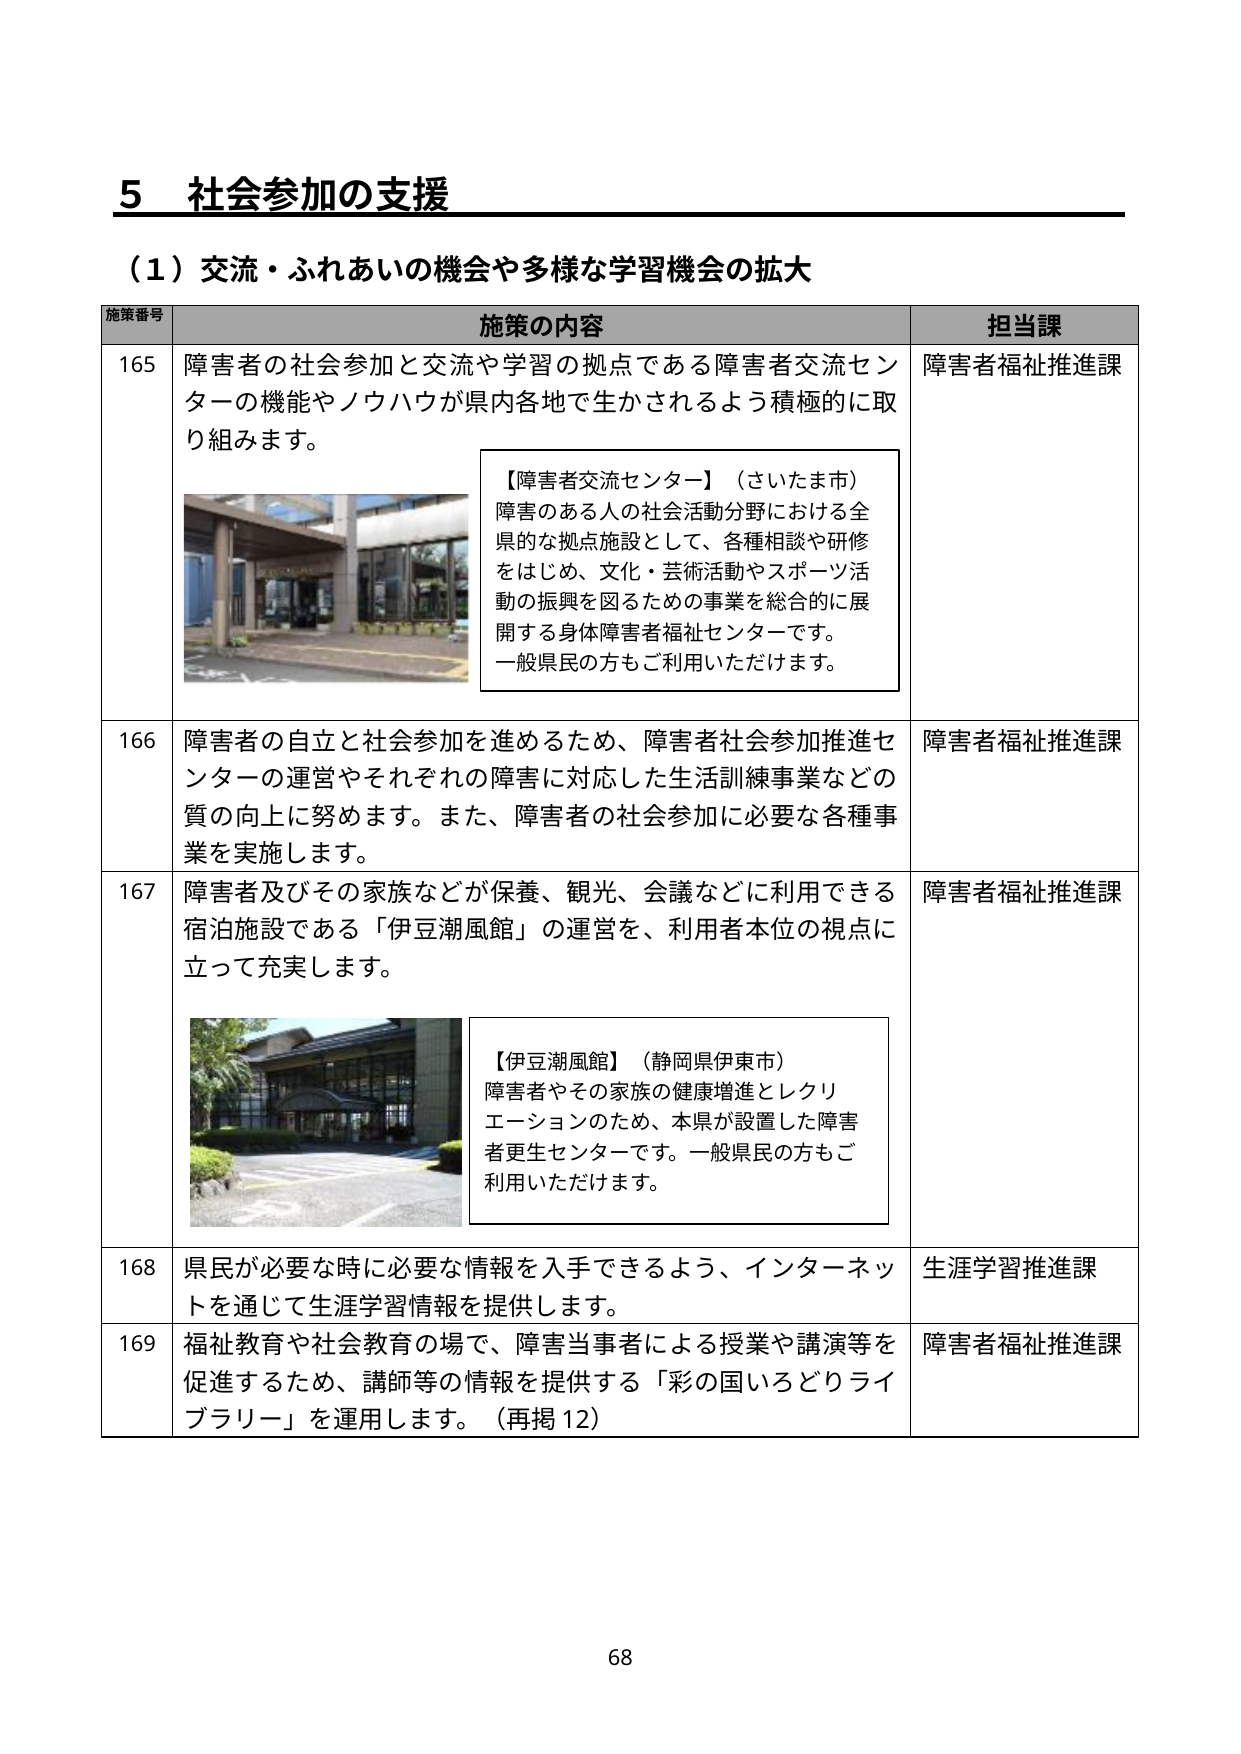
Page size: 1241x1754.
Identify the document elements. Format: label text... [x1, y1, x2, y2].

table_cell 障害者福祉推進課 [911, 721, 1138, 871]
table_cell 障害者福祉推進課 [911, 1324, 1138, 1436]
table_cell 障害者福祉推進課 [911, 872, 1138, 1247]
table_cell 障害者福祉推進課 [911, 345, 1138, 720]
table_cell 障害者及びその家族などが保養、観光、会議などに利用できる宿泊施設である「伊豆潮風館」の運営を、利用者本位の視点に立って充実します。 [173, 872, 910, 1247]
table_cell 県民が必要な時に必要な情報を入手できるよう、インターネットを通じて生涯学習情報を提供します。 [173, 1248, 910, 1323]
table_cell 165 [102, 345, 172, 720]
table_cell 167 [102, 872, 172, 1247]
table_cell 169 [102, 1324, 172, 1436]
table_cell 障害者の自立と社会参加を進めるため、障害者社会参加推進センターの運営やそれぞれの障害に対応した生活訓練事業などの質の向上に努めます。また、障害者の社会参加に必要な各種事業を実施します。 [173, 721, 910, 871]
table_cell 障害者の社会参加と交流や学習の拠点である障害者交流センターの機能やノウハウが県内各地で生かされるよう積極的に取り組みます。 [173, 345, 910, 720]
table_cell 168 [102, 1248, 172, 1323]
table_header 施策の内容 [173, 306, 910, 344]
picture [183, 494, 470, 684]
text ５ 社会参加の支援 [112, 155, 1128, 230]
table_cell 福祉教育や社会教育の場で、障害当事者による授業や講演等を促進するため、講師等の情報を提供する「彩の国いろどりライブラリー」を運用します。（再掲12） [173, 1324, 910, 1436]
table_header [102, 306, 172, 344]
picture [190, 1018, 462, 1227]
text （１）交流・ふれあいの機会や多様な学習機会の拡大 [112, 230, 1128, 305]
table_cell 生涯学習推進課 [911, 1248, 1138, 1323]
table_header 担当課 [911, 306, 1138, 344]
table_cell 166 [102, 721, 172, 871]
